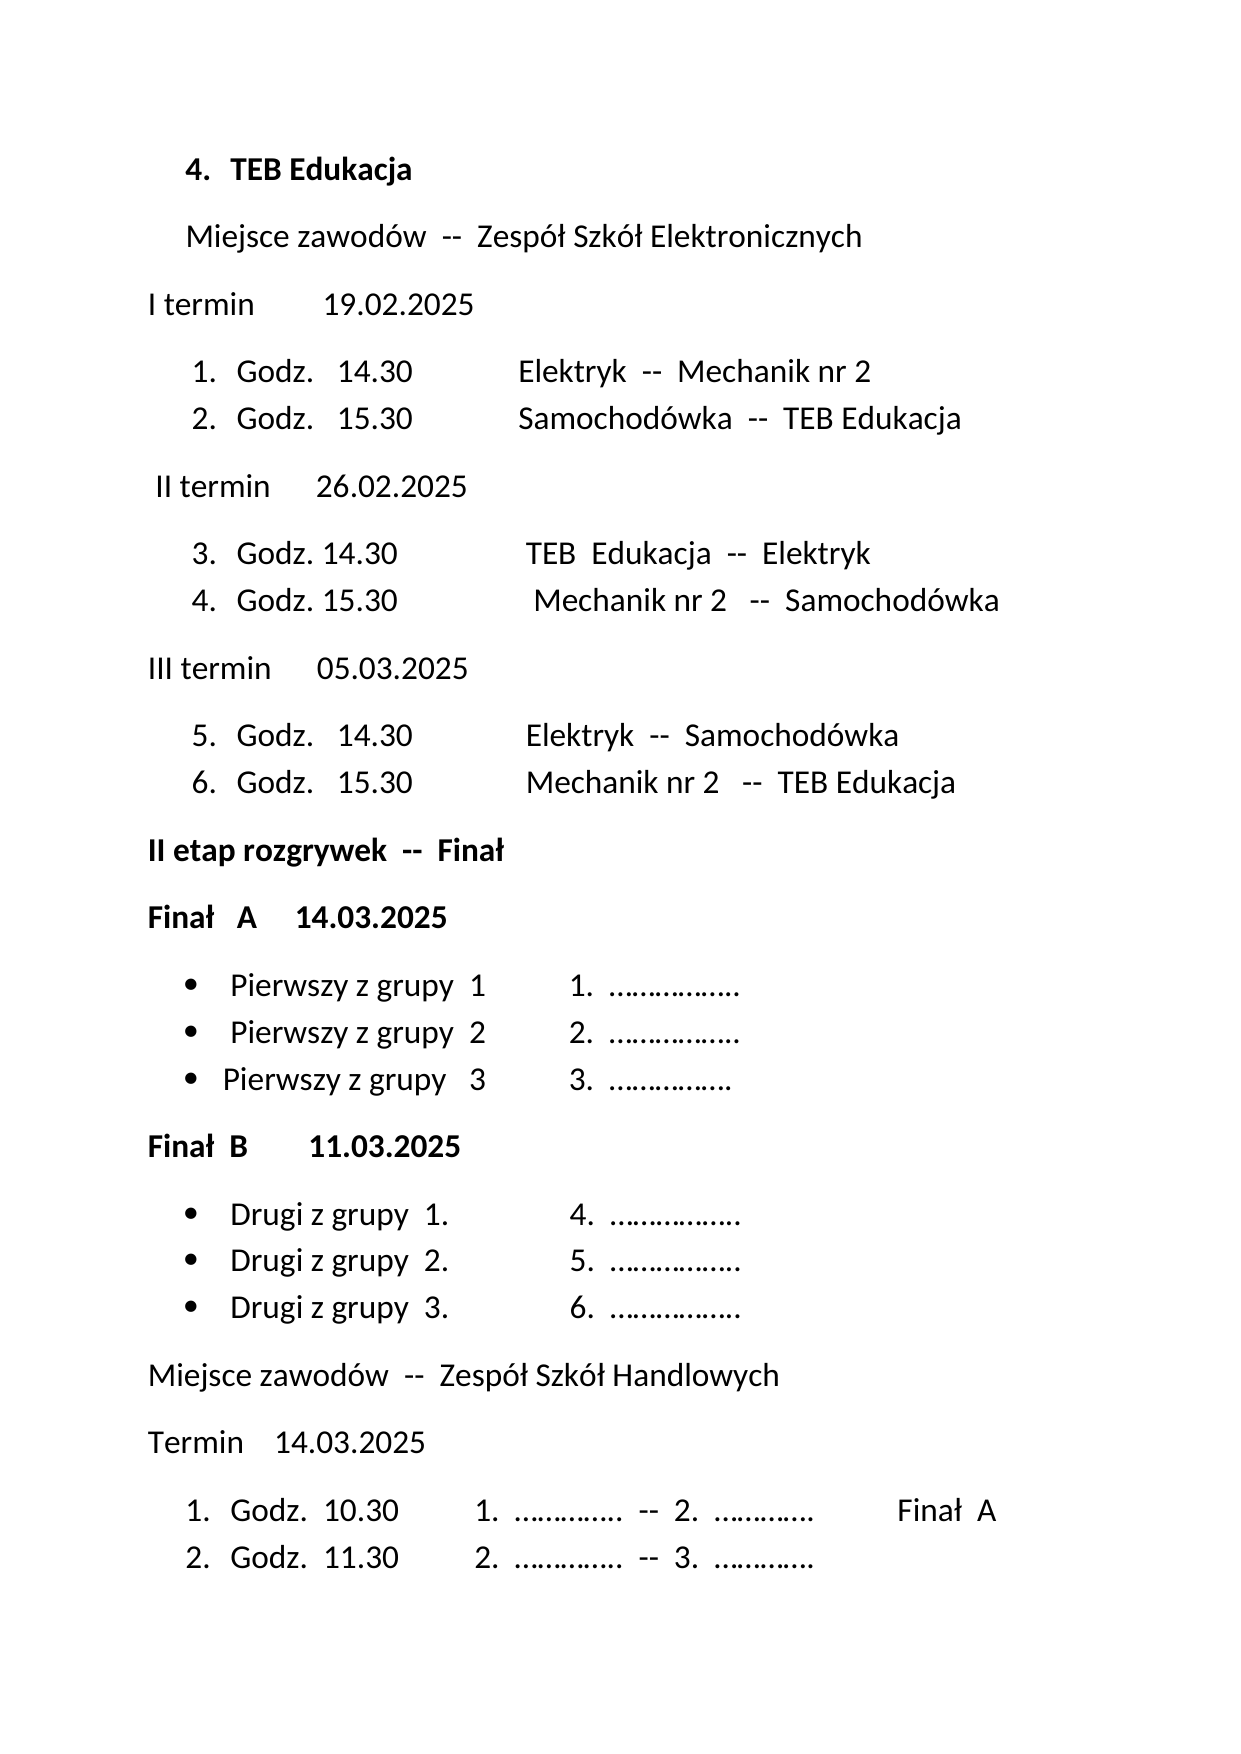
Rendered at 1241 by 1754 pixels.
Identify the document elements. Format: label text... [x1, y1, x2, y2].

text Finał B 11.03.2025 [148, 1125, 1093, 1166]
text III termin 05.03.2025 [148, 647, 1093, 687]
text Miejsce zawodów -- Zespół Szkół Elektronicznych [148, 215, 1093, 256]
list Godz. 15.30 Samochodówka -- TEB Edukacja [191, 397, 1093, 438]
list Godz. 14.30 Elektryk -- Samochodówka [191, 714, 1093, 755]
list Godz. 10.30 1. ………….. -- 2. …………. Finał A [185, 1489, 1093, 1530]
list TEB Edukacja [185, 148, 1093, 188]
list Pierwszy z grupy 1 1. …………….. [185, 964, 1093, 1005]
text Termin 14.03.2025 [148, 1421, 1093, 1462]
text Finał A 14.03.2025 [148, 896, 1093, 937]
list Pierwszy z grupy 2 2. …………….. [185, 1011, 1093, 1051]
text II termin 26.02.2025 [148, 465, 1093, 506]
list Godz. 15.30 Mechanik nr 2 -- TEB Edukacja [191, 761, 1093, 802]
list Godz. 14.30 TEB Edukacja -- Elektryk [191, 532, 1093, 573]
list Godz. 11.30 2. ………….. -- 3. …………. [185, 1536, 1093, 1577]
text I termin 19.02.2025 [148, 283, 1093, 323]
text II etap rozgrywek -- Finał [148, 829, 1093, 869]
text Miejsce zawodów -- Zespół Szkół Handlowych [148, 1354, 1093, 1394]
list Godz. 15.30 Mechanik nr 2 -- Samochodówka [191, 579, 1093, 620]
list Drugi z grupy 3. 6. …………….. [185, 1286, 1093, 1327]
list Pierwszy z grupy 3 3. ……………. [185, 1057, 1093, 1098]
list Drugi z grupy 1. 4. …………….. [185, 1193, 1093, 1233]
list Godz. 14.30 Elektryk -- Mechanik nr 2 [191, 350, 1093, 391]
list Drugi z grupy 2. 5. …………….. [185, 1239, 1093, 1280]
